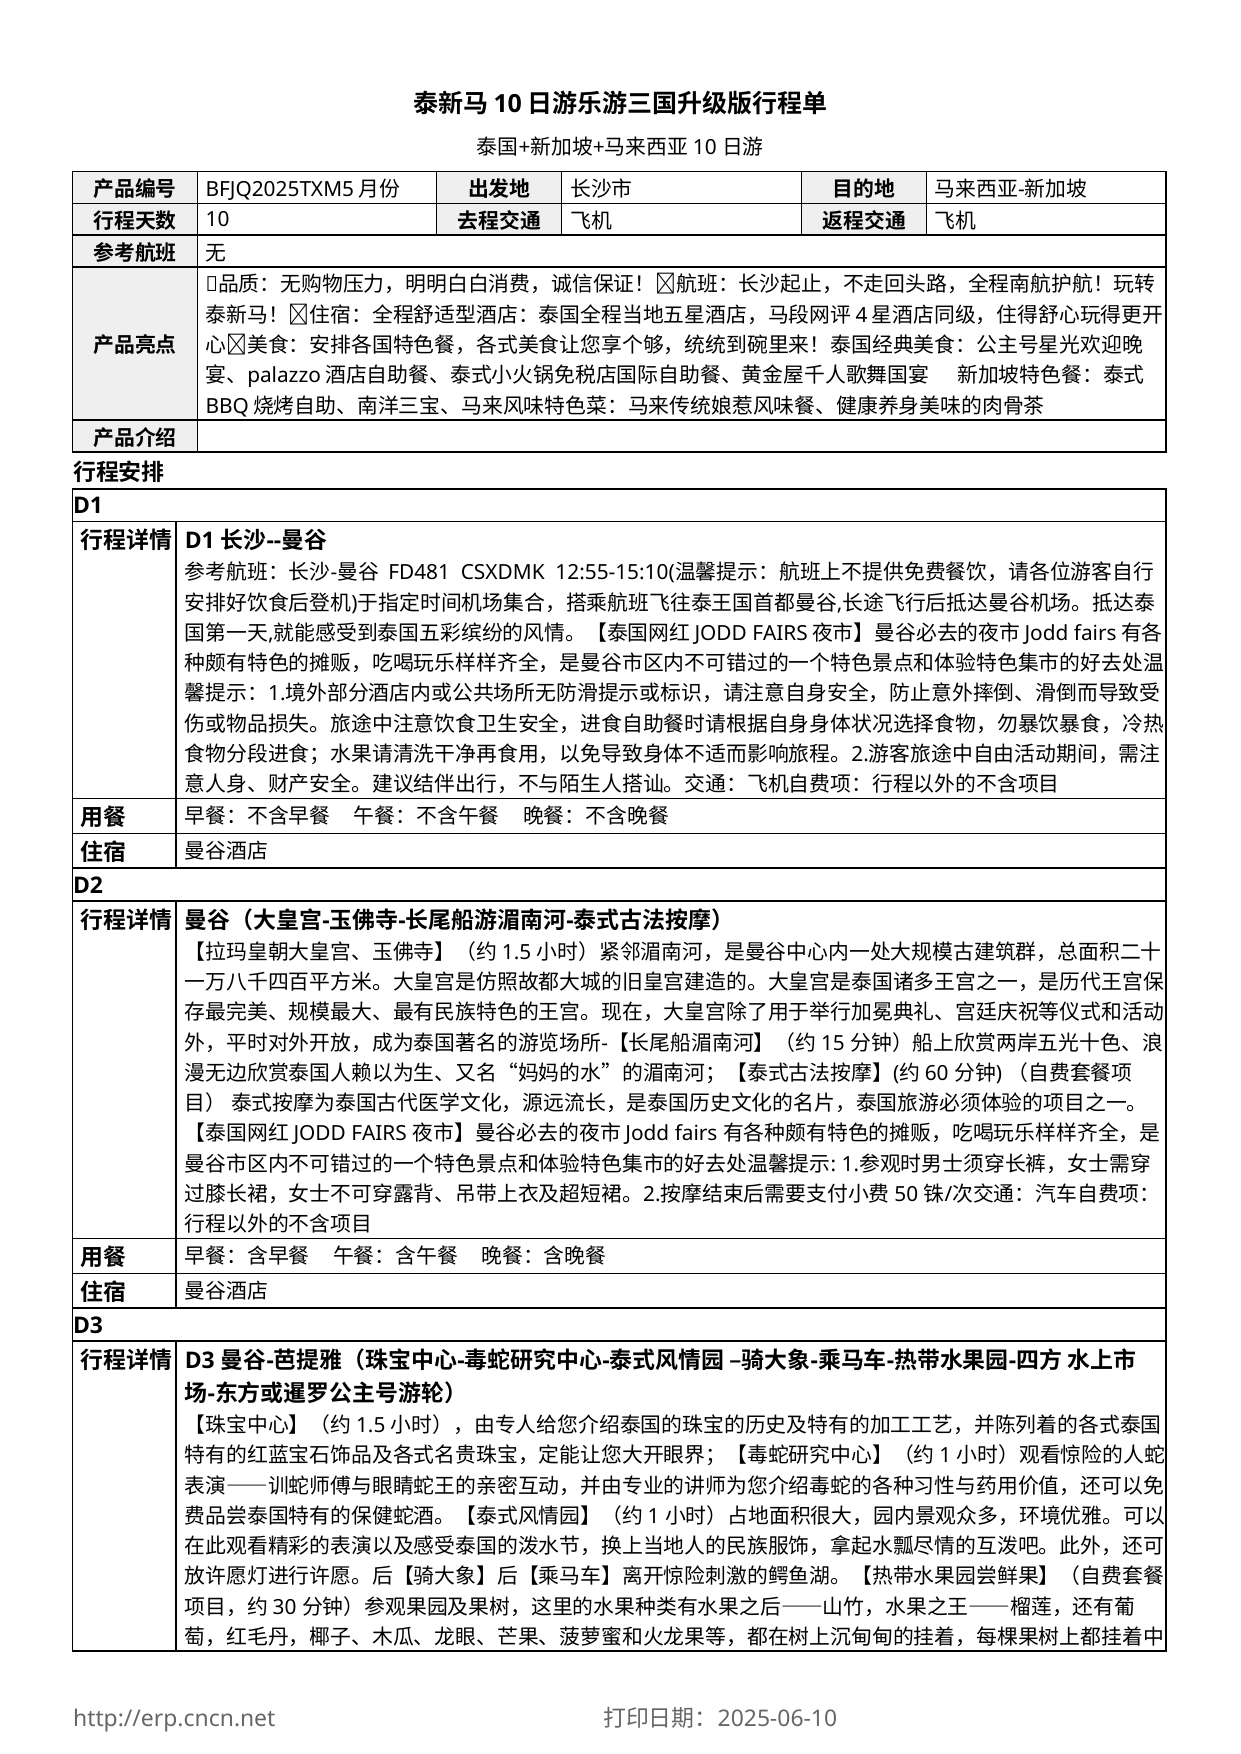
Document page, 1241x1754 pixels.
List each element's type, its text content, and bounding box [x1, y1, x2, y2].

table_cell D2 [73, 869, 1165, 900]
table_header D1 [73, 490, 1165, 521]
table_header BFJQ2025TXM5月份 [198, 172, 436, 203]
table_cell 无 [198, 236, 1165, 266]
table_cell 参考航班 [73, 236, 197, 266]
table_cell 返程交通 [802, 204, 926, 234]
table_cell 早餐：不含早餐 午餐：不含午餐 晚餐：不含晚餐 [177, 799, 1165, 832]
table_cell 曼谷酒店 [177, 834, 1165, 867]
table_cell 住宿 [73, 1274, 175, 1307]
table_cell 行程天数 [73, 204, 197, 234]
table_cell 去程交通 [437, 204, 561, 234]
table_cell 行程详情 [73, 902, 175, 1238]
table_cell 用餐 [73, 799, 175, 832]
table_cell 10 [198, 204, 436, 234]
table_cell 曼谷酒店 [177, 1274, 1165, 1307]
table_cell 曼谷（大皇宫-玉佛寺-长尾船游湄南河-泰式古法按摩） 【拉玛皇朝大皇宫、玉佛寺】（约 1.5 小时）紧邻湄南河，是曼谷中心内一处大规模古建筑群，总面积二十 [177, 902, 1165, 1238]
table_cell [177, 1342, 1165, 1650]
table_cell 品质：无购物压力，明明白白消费，诚信保证！ [198, 268, 1165, 419]
table_cell 行程详情 [73, 522, 175, 798]
text 泰新马10日游乐游三国升级版行程单 [73, 83, 1167, 119]
table_cell 飞机 [927, 204, 1165, 234]
table_cell 用餐 [73, 1239, 175, 1272]
table_cell 产品亮点 [73, 268, 197, 419]
text 行程安排 [73, 453, 1167, 487]
table_header 出发地 [437, 172, 561, 203]
table_cell [198, 421, 1165, 451]
table_header 目的地 [802, 172, 926, 203]
table_header 马来西亚-新加坡 [927, 172, 1165, 203]
table_cell 行程详情 [73, 1342, 175, 1650]
table_cell 飞机 [562, 204, 801, 234]
table_header 长沙市 [562, 172, 801, 203]
table_cell D3 [73, 1309, 1165, 1340]
table_cell 住宿 [73, 834, 175, 867]
table_cell 产品介绍 [73, 421, 197, 451]
text 泰国+新加坡+马来西亚 10 日游 [73, 130, 1167, 160]
table_cell D1 长沙--曼谷 参考航班：长沙-曼谷 FD481 CSXDMK 12:55-15:10 [177, 522, 1165, 798]
table_header 产品编号 [73, 172, 197, 203]
table_cell 早餐：含早餐 午餐：含午餐 晚餐：含晚餐 [177, 1239, 1165, 1272]
